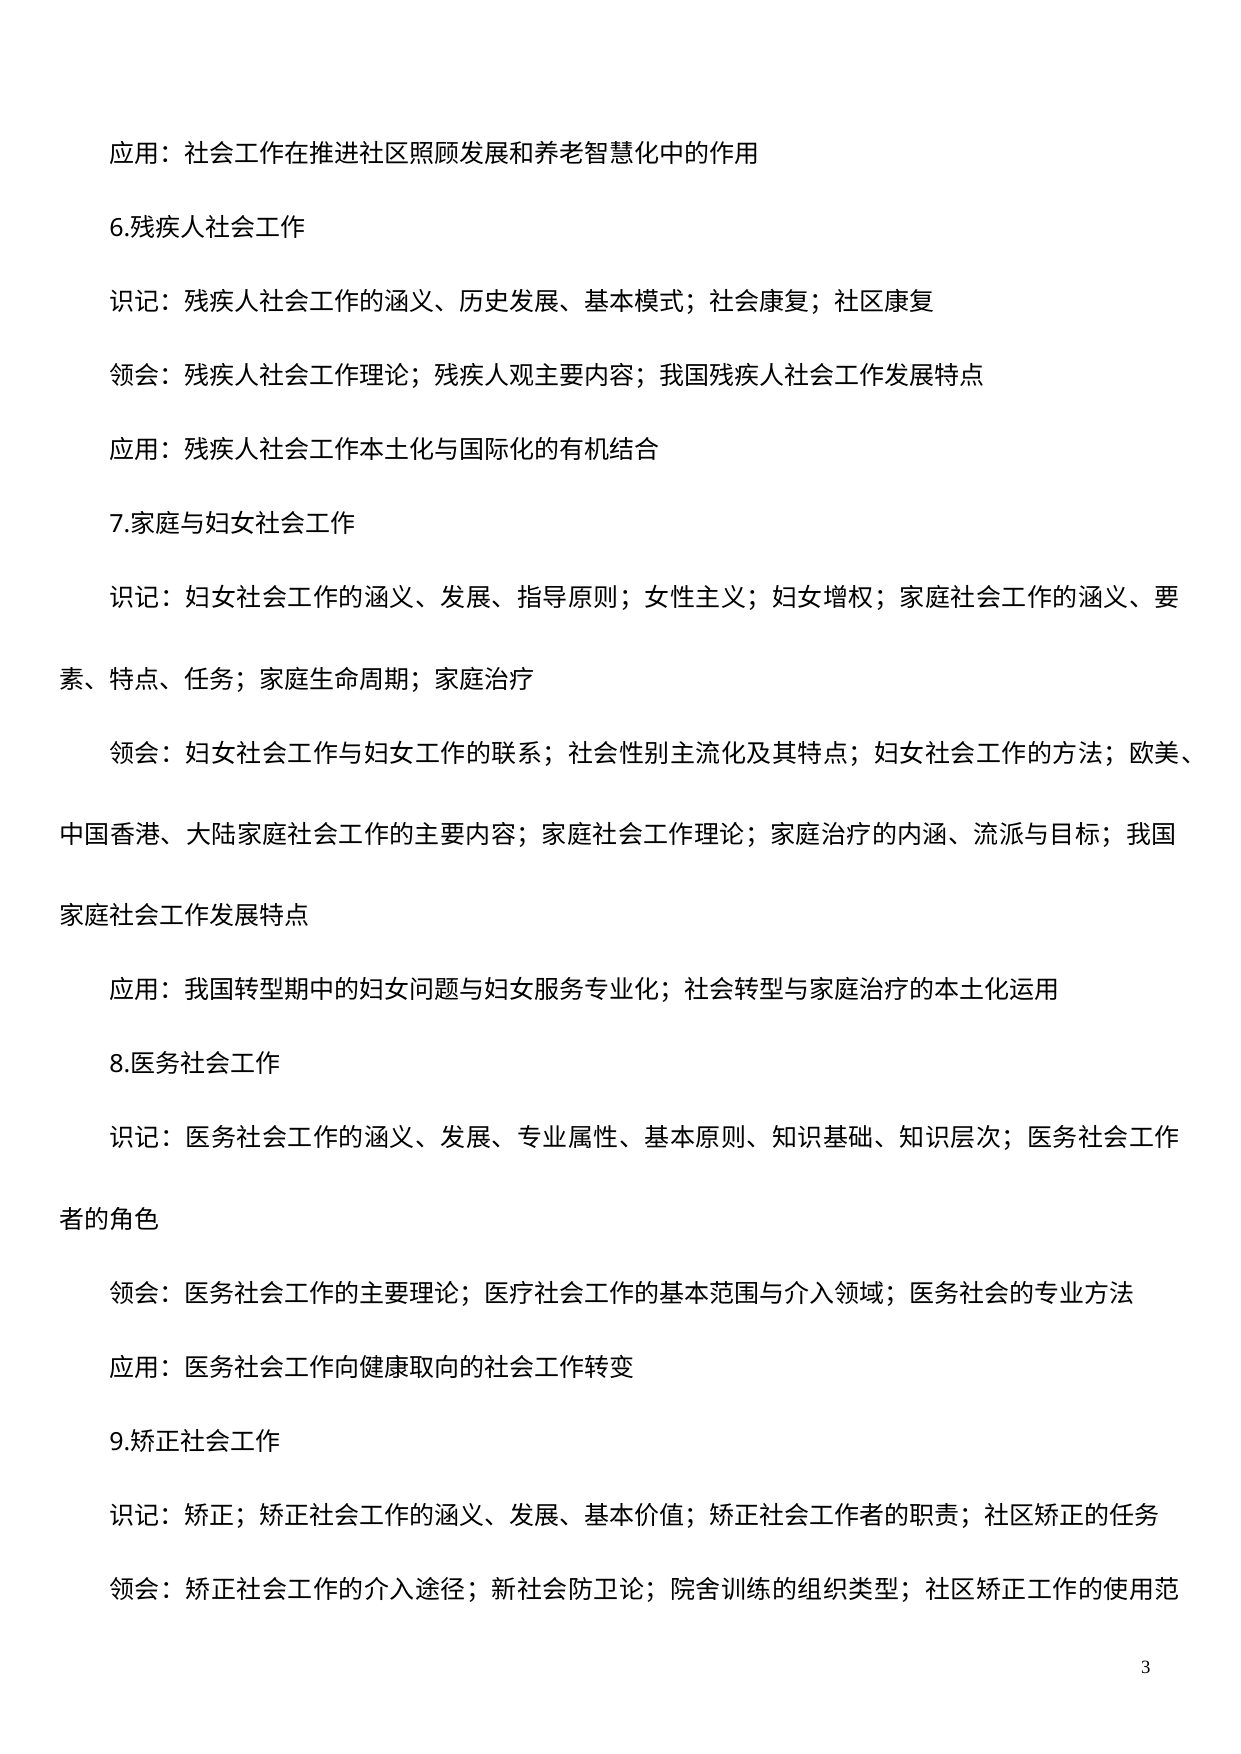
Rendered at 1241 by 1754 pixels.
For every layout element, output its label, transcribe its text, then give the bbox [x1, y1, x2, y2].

text 识记：医务社会工作的涵义、发展、专业属性、基本原则、知识基础、知识层次；医务社会工作者的角色 [59, 1103, 1181, 1250]
text 6.残疾人社会工作 [59, 193, 1181, 258]
text 应用：残疾人社会工作本土化与国际化的有机结合 [59, 415, 1181, 480]
text 7.家庭与妇女社会工作 [59, 489, 1181, 554]
text 识记：残疾人社会工作的涵义、历史发展、基本模式；社会康复；社区康复 [59, 267, 1181, 332]
text 应用：我国转型期中的妇女问题与妇女服务专业化；社会转型与家庭治疗的本土化运用 [59, 955, 1181, 1020]
text 领会：残疾人社会工作理论；残疾人观主要内容；我国残疾人社会工作发展特点 [59, 341, 1181, 406]
text 9.矫正社会工作 [59, 1407, 1181, 1472]
text 领会：妇女社会工作与妇女工作的联系；社会性别主流化及其特点；妇女社会工作的方法；欧美、中国香港、大陆家庭社会工作的主要内容；家庭社会工作理论；家庭治疗的内涵、流派与目标；我国家庭社会工作发展特点 [59, 719, 1181, 946]
text 识记：妇女社会工作的涵义、发展、指导原则；女性主义；妇女增权；家庭社会工作的涵义、要素、特点、任务；家庭生命周期；家庭治疗 [59, 563, 1181, 710]
text 8.医务社会工作 [59, 1029, 1181, 1094]
text 应用：医务社会工作向健康取向的社会工作转变 [59, 1333, 1181, 1398]
text 应用：社会工作在推进社区照顾发展和养老智慧化中的作用 [59, 119, 1181, 184]
text 领会：医务社会工作的主要理论；医疗社会工作的基本范围与介入领域；医务社会的专业方法 [59, 1259, 1181, 1324]
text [59, 1555, 1181, 1620]
text 识记：矫正；矫正社会工作的涵义、发展、基本价值；矫正社会工作者的职责；社区矫正的任务 [59, 1481, 1181, 1546]
